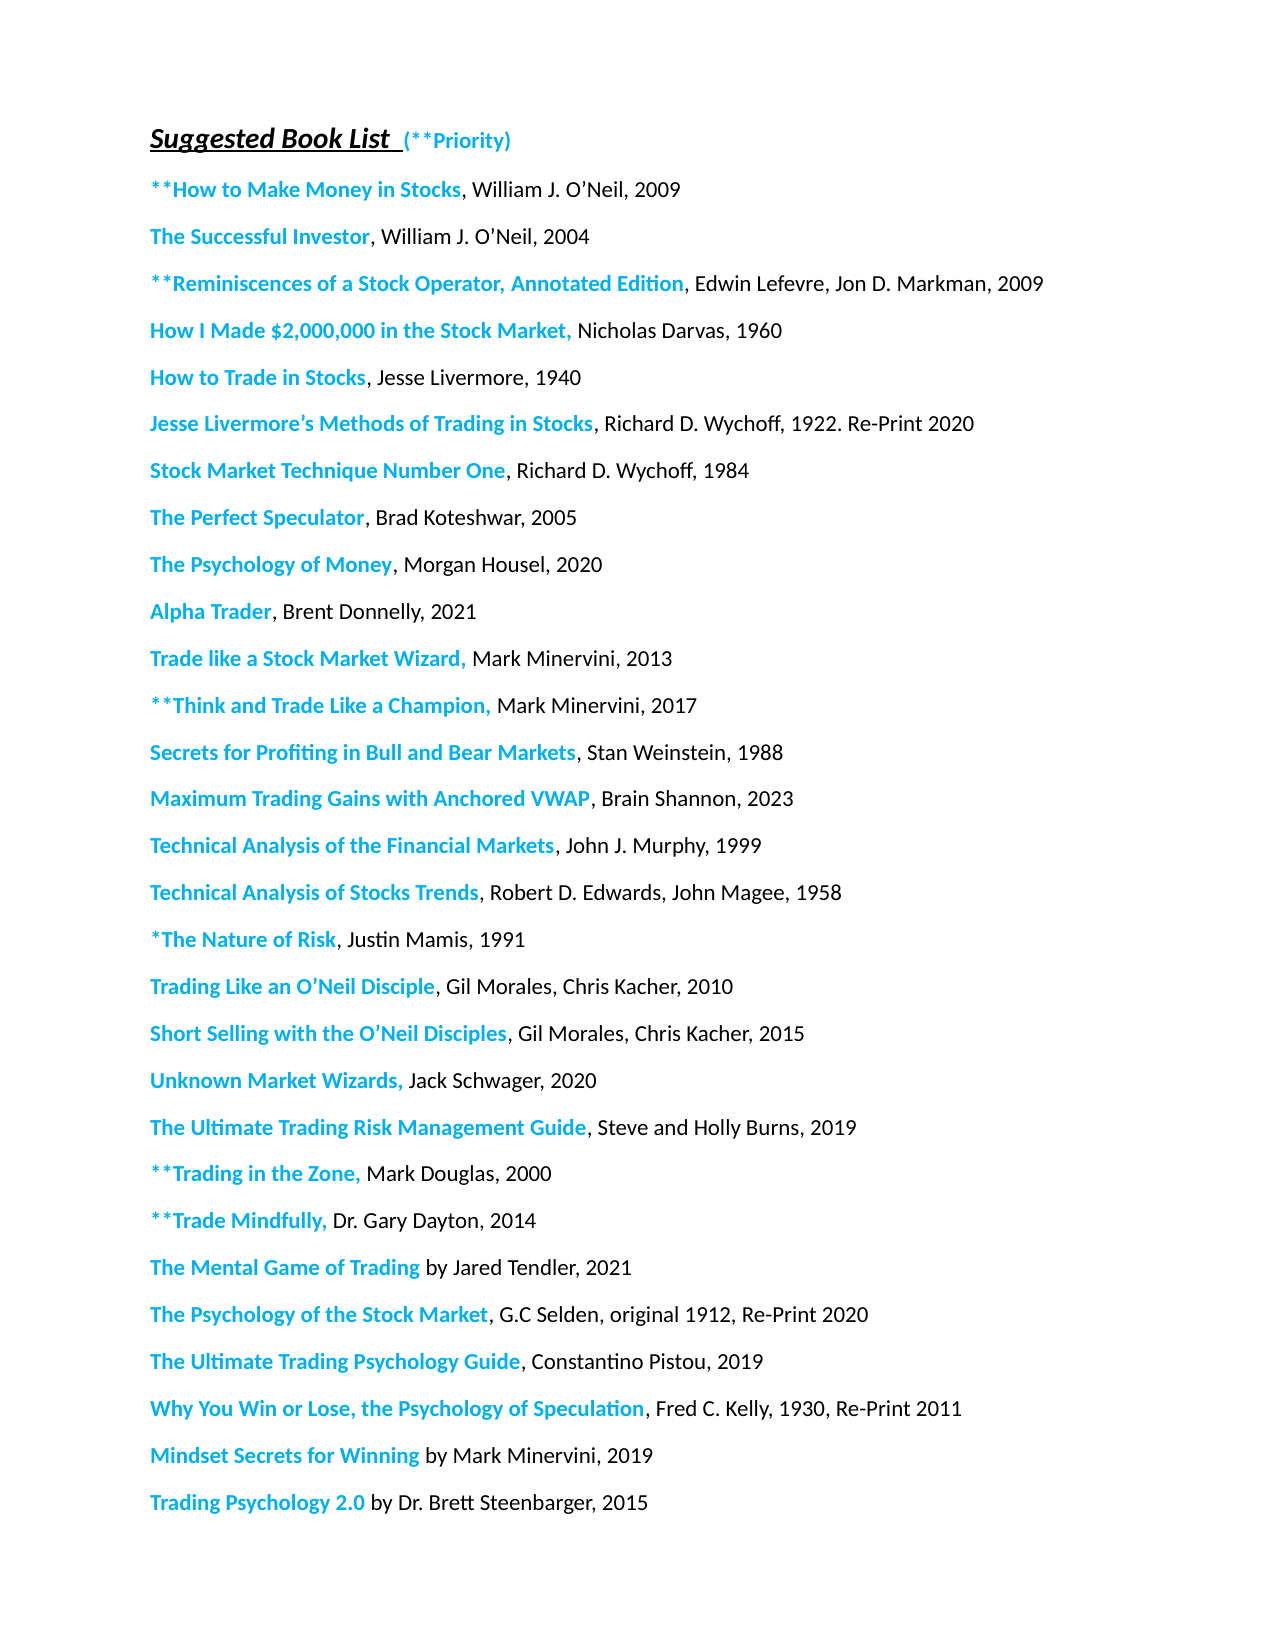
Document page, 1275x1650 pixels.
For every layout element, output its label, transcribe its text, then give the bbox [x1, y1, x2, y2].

text **Trade Mindfully, Dr. Gary Dayton, 2014 [150, 1206, 1125, 1234]
text Stock Market Technique Number One, Richard D. Wychoff, 1984 [150, 456, 1125, 484]
text Alpha Trader, Brent Donnelly, 2021 [150, 597, 1125, 625]
text The Perfect Speculator, Brad Koteshwar, 2005 [150, 503, 1125, 531]
text Technical Analysis of Stocks Trends, Robert D. Edwards, John Magee, 1958 [150, 878, 1125, 906]
text Trade like a Stock Market Wizard, Mark Minervini, 2013 [150, 644, 1125, 672]
text The Successful Investor, William J. O’Neil, 2004 [150, 222, 1125, 250]
text **How to Make Money in Stocks, William J. O’Neil, 2009 [150, 175, 1125, 203]
text Jesse Livermore’s Methods of Trading in Stocks, Richard D. Wychoff, 1922. Re-Print 2020 [150, 409, 1125, 437]
text Why You Win or Lose, the Psychology of Speculation, Fred C. Kelly, 1930, Re-Print 2011 [150, 1394, 1125, 1422]
text Secrets for Profiting in Bull and Bear Markets, Stan Weinstein, 1988 [150, 738, 1125, 766]
text *The Nature of Risk, Justin Mamis, 1991 [150, 925, 1125, 953]
text Mindset Secrets for Winning by Mark Minervini, 2019 [150, 1441, 1125, 1469]
text How I Made $2,000,000 in the Stock Market, Nicholas Darvas, 1960 [150, 316, 1125, 344]
text Short Selling with the O’Neil Disciples, Gil Morales, Chris Kacher, 2015 [150, 1019, 1125, 1047]
text Trading Psychology 2.0 by Dr. Brett Steenbarger, 2015 [150, 1488, 1125, 1516]
text Technical Analysis of the Financial Markets, John J. Murphy, 1999 [150, 831, 1125, 859]
text Trading Like an O’Neil Disciple, Gil Morales, Chris Kacher, 2010 [150, 972, 1125, 1000]
text The Psychology of the Stock Market, G.C Selden, original 1912, Re-Print 2020 [150, 1300, 1125, 1328]
text How to Trade in Stocks, Jesse Livermore, 1940 [150, 363, 1125, 391]
text The Ultimate Trading Psychology Guide, Constantino Pistou, 2019 [150, 1347, 1125, 1375]
text **Think and Trade Like a Champion, Mark Minervini, 2017 [150, 691, 1125, 719]
text **Reminiscences of a Stock Operator, Annotated Edition, Edwin Lefevre, Jon D. Markman, 2009 [150, 269, 1125, 297]
text **Trading in the Zone, Mark Douglas, 2000 [150, 1159, 1125, 1187]
text The Psychology of Money, Morgan Housel, 2020 [150, 550, 1125, 578]
text Maximum Trading Gains with Anchored VWAP, Brain Shannon, 2023 [150, 784, 1125, 812]
text Unknown Market Wizards, Jack Schwager, 2020 [150, 1066, 1125, 1094]
text The Mental Game of Trading by Jared Tendler, 2021 [150, 1253, 1125, 1281]
text The Ultimate Trading Risk Management Guide, Steve and Holly Burns, 2019 [150, 1113, 1125, 1141]
text Suggested Book List (**Priority) [150, 120, 1125, 156]
